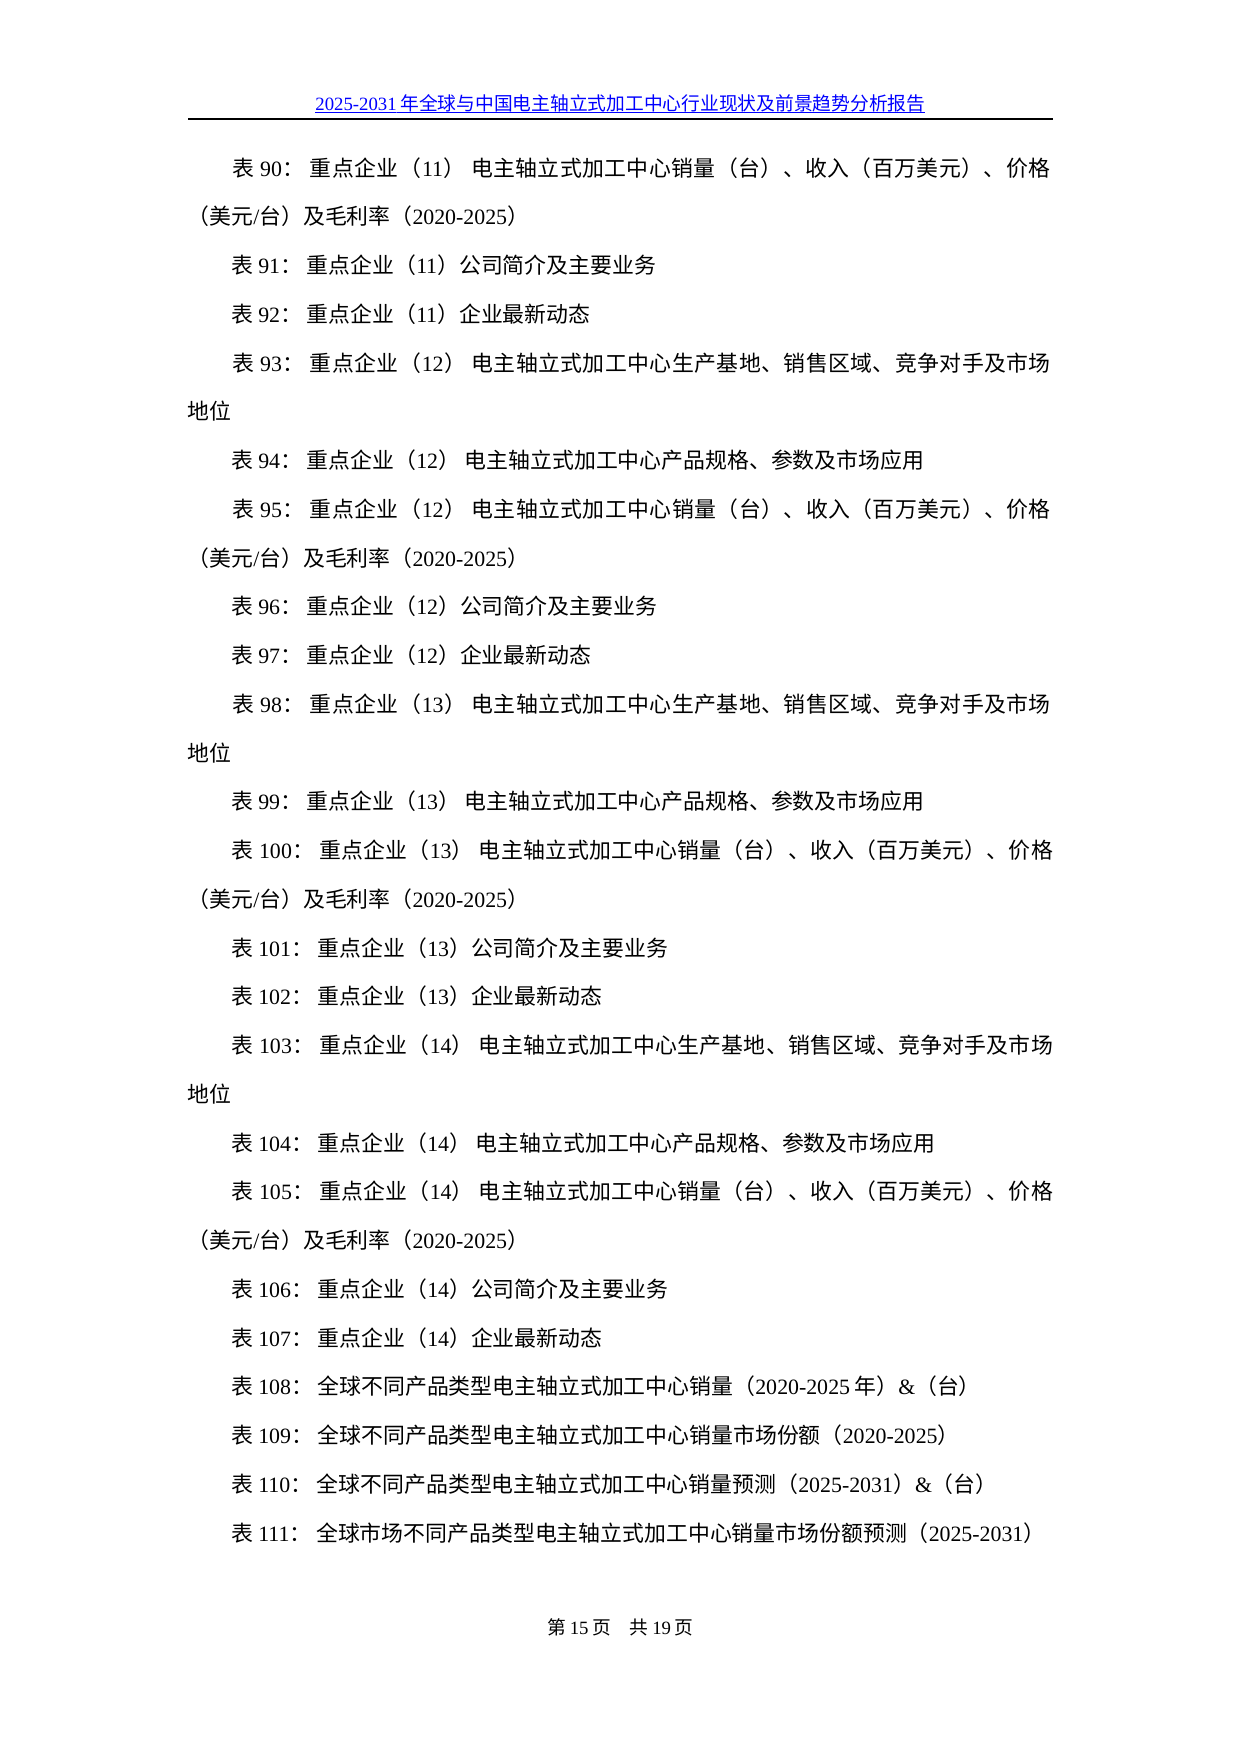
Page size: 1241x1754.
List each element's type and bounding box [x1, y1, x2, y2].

text [187, 150, 1053, 1548]
